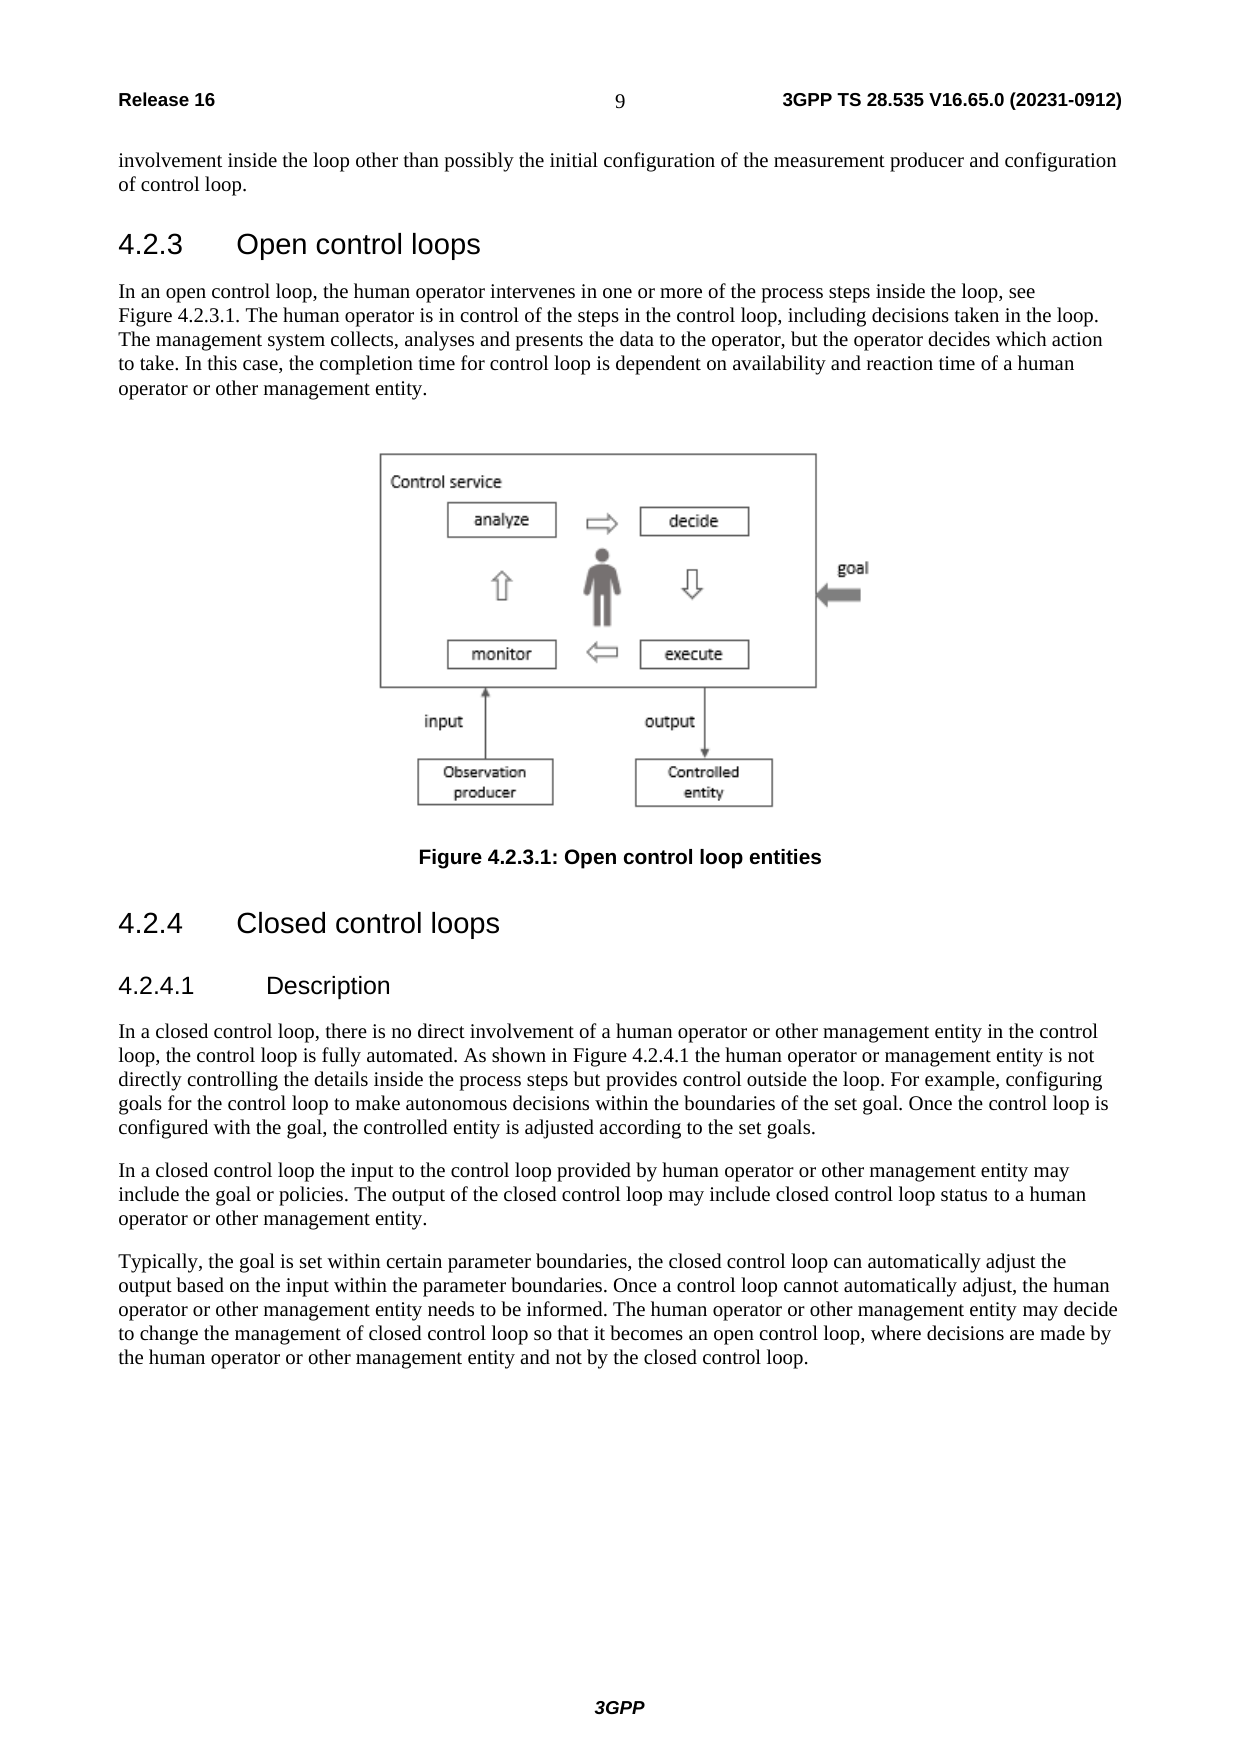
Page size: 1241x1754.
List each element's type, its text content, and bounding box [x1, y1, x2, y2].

text In a closed control loop the input to the control loop provided by human operator or other management entity may include the goal or policies. The output of the closed control loop may include closed control loop status to a human operator or other management entity. [354, 1158, 1122, 1230]
subtitle 4.2.4.1 Description [118, 971, 1122, 1000]
subtitle 4.2.3 Open control loops [118, 227, 1122, 260]
text Typically, the goal is set within certain parameter boundaries, the closed control loop can automatically adjust the output based on the input within the parameter boundaries. Once a control loop cannot automatically adjust, the human operator or other management entity needs to be informed. The human operator or other management entity may decide to change the management of closed control loop so that it becomes an open control loop, where decisions are made by the human operator or other management entity and not by the closed control loop. [118, 1248, 1122, 1369]
picture [355, 424, 885, 826]
text In an open control loop, the human operator intervenes in one or more of the process steps inside the loop, see Figure 4.2.3.1. The human operator is in control of the steps in the control loop, including decisions taken in the loop. The management system collects, analyses and presents the data to the operator, but the operator decides which action to take. In this case, the completion time for control loop is dependent on availability and reaction time of a human operator or other management entity. [118, 279, 1122, 399]
text Figure 4.2.3.1: Open control loop entities [118, 845, 1122, 869]
subtitle 4.2.4 Closed control loops [118, 906, 1122, 940]
text In a closed control loop, there is no direct involvement of a human operator or other management entity in the control loop, the control loop is fully automated. As shown in Figure 4.2.4.1 the human operator or management entity is not directly controlling the details inside the process steps but provides control outside the loop. For example, configuring goals for the control loop to make autonomous decisions within the boundaries of the set goal. Once the control loop is configured with the goal, the controlled entity is adjusted according to the set goals. [118, 1018, 1122, 1139]
